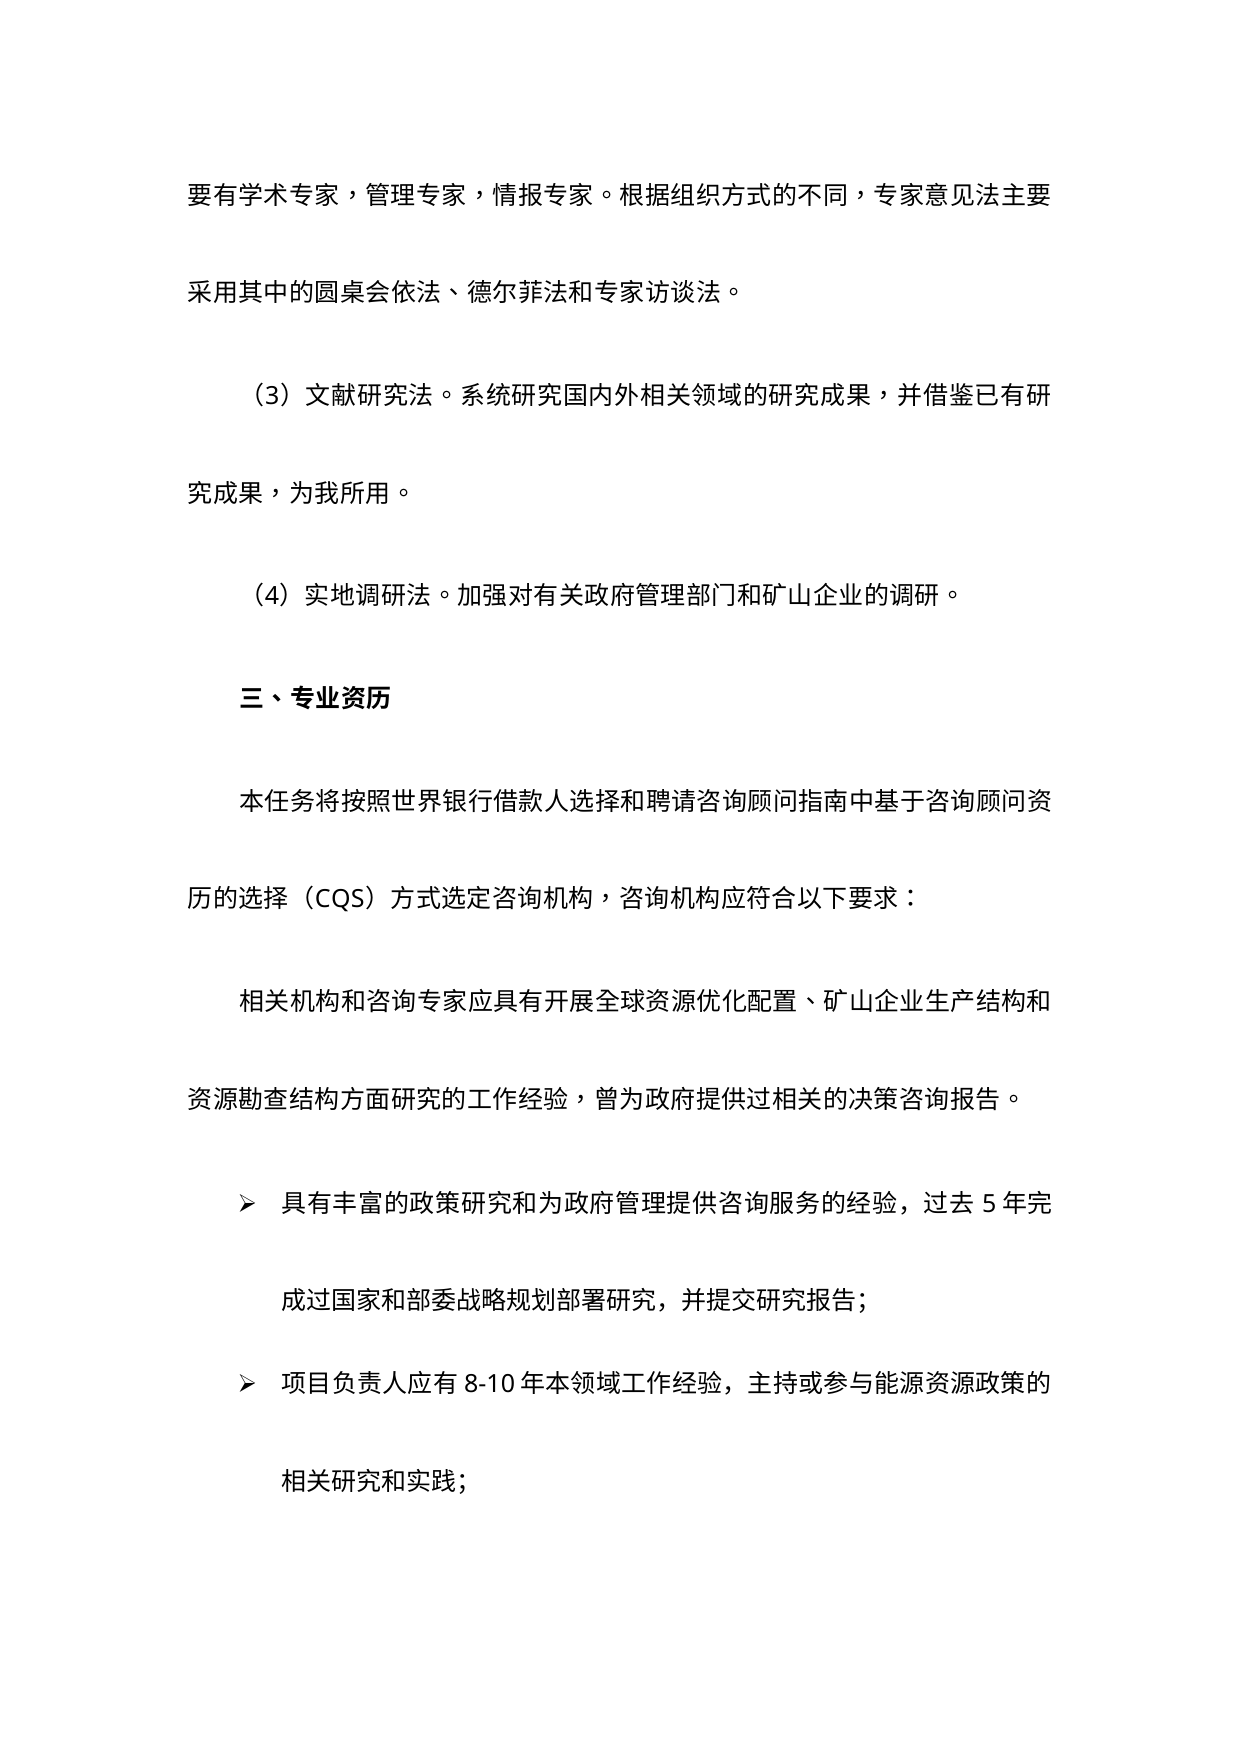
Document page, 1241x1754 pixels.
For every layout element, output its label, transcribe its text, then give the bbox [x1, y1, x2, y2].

list 具有丰富的政策研究和为政府管理提供咨询服务的经验，过去5年完成过国家和部委战略规划部署研究，并提交研究报告； [237, 1169, 1053, 1331]
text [187, 162, 1053, 324]
text 三、专业资历 [187, 665, 1053, 730]
text （4）实地调研法。加强对有关政府管理部门和矿山企业的调研。 [187, 563, 1053, 628]
text 相关机构和咨询专家应具有开展全球资源优化配置、矿山企业生产结构和资源勘查结构方面研究的工作经验，曾为政府提供过相关的决策咨询报告。 [187, 968, 1053, 1131]
list 项目负责人应有8-10年本领域工作经验，主持或参与能源资源政策的相关研究和实践； [237, 1349, 1053, 1512]
text 本任务将按照世界银行借款人选择和聘请咨询顾问指南中基于咨询顾问资历的选择（CQS）方式选定咨询机构，咨询机构应符合以下要求： [187, 768, 1053, 931]
text （3）文献研究法。系统研究国内外相关领域的研究成果，并借鉴已有研究成果，为我所用。 [187, 362, 1053, 525]
